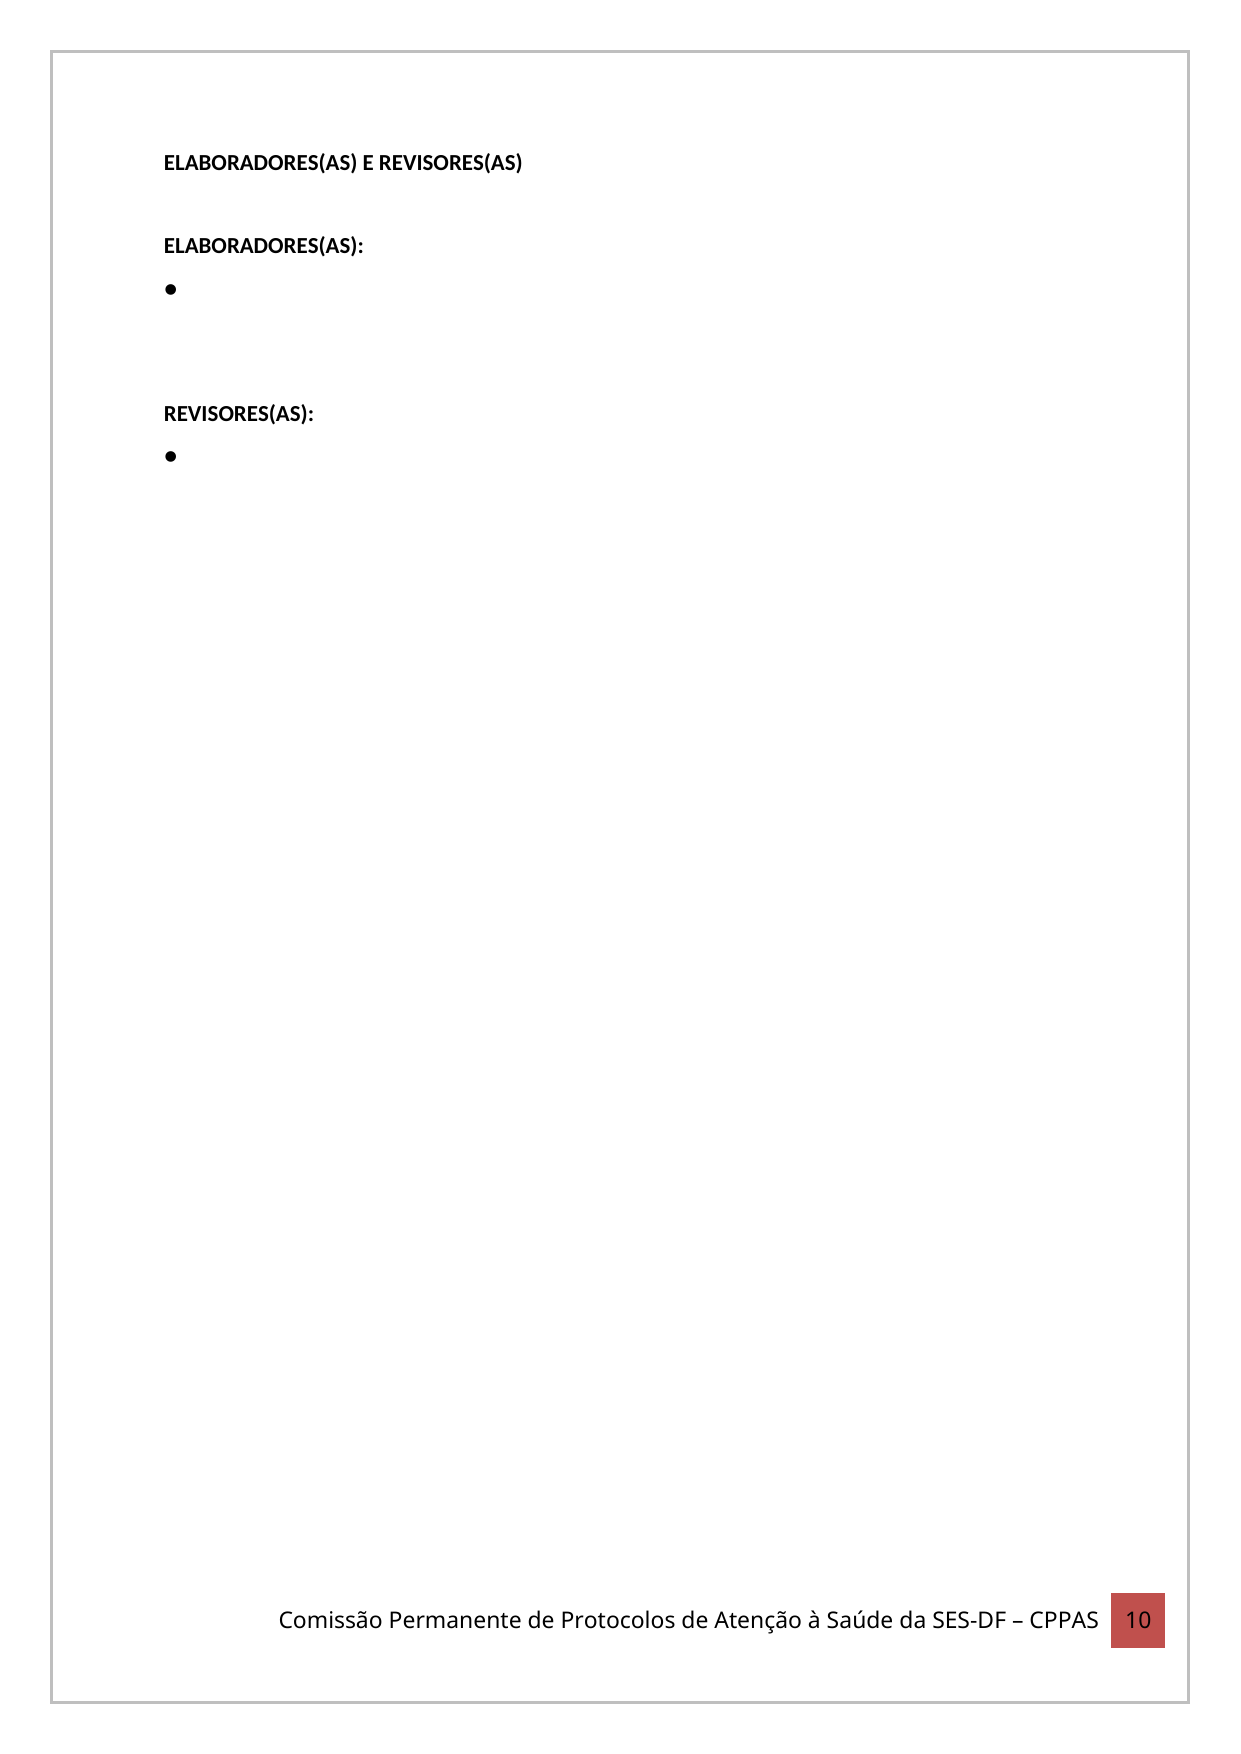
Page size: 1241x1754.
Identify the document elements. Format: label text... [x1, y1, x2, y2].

text REVISORES(AS): [119, 399, 1145, 428]
text ELABORADORES(AS) E REVISORES(AS) [119, 148, 1145, 176]
text ELABORADORES(AS): [119, 232, 1145, 260]
text ● [164, 274, 1145, 302]
text ● [164, 442, 1145, 469]
